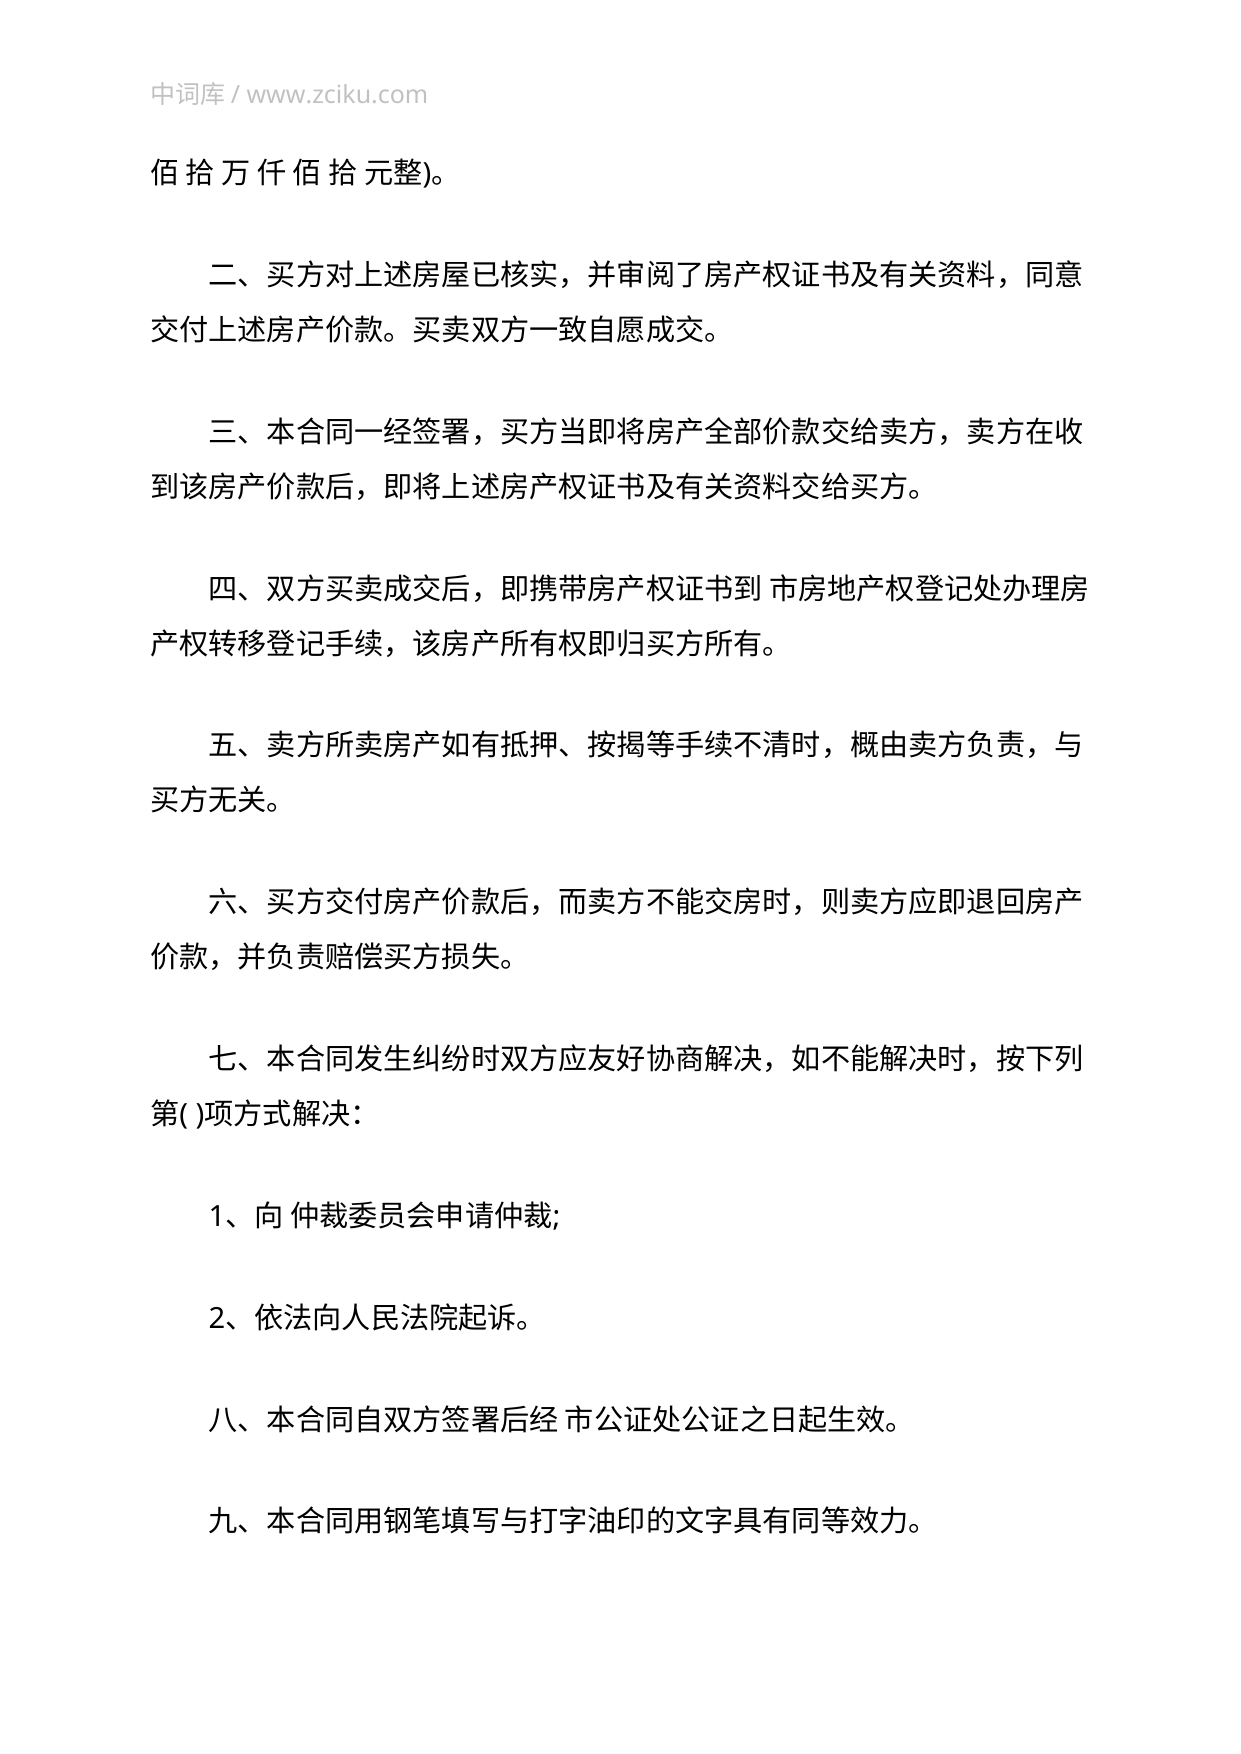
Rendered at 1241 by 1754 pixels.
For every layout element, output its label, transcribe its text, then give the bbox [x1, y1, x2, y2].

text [150, 150, 1090, 192]
text 2、依法向人民法院起诉。 [150, 1294, 1090, 1337]
text 九、本合同用钢笔填写与打字油印的文字具有同等效力。 [150, 1498, 1090, 1540]
text 1、向 仲裁委员会申请仲裁; [150, 1192, 1090, 1234]
text 三、本合同一经签署，买方当即将房产全部价款交给卖方，卖方在收到该房产价款后，即将上述房产权证书及有关资料交给买方。 [150, 409, 1090, 506]
text 四、双方买卖成交后，即携带房产权证书到 市房地产权登记处办理房产权转移登记手续，该房产所有权即归买方所有。 [150, 565, 1090, 662]
text 八、本合同自双方签署后经 市公证处公证之日起生效。 [150, 1396, 1090, 1438]
text 二、买方对上述房屋已核实，并审阅了房产权证书及有关资料，同意交付上述房产价款。买卖双方一致自愿成交。 [150, 252, 1090, 349]
text 五、卖方所卖房产如有抵押、按揭等手续不清时，概由卖方负责，与买方无关。 [150, 722, 1090, 819]
text 七、本合同发生纠纷时双方应友好协商解决，如不能解决时，按下列第( )项方式解决： [150, 1035, 1090, 1133]
text 六、买方交付房产价款后，而卖方不能交房时，则卖方应即退回房产价款，并负责赔偿买方损失。 [150, 879, 1090, 976]
